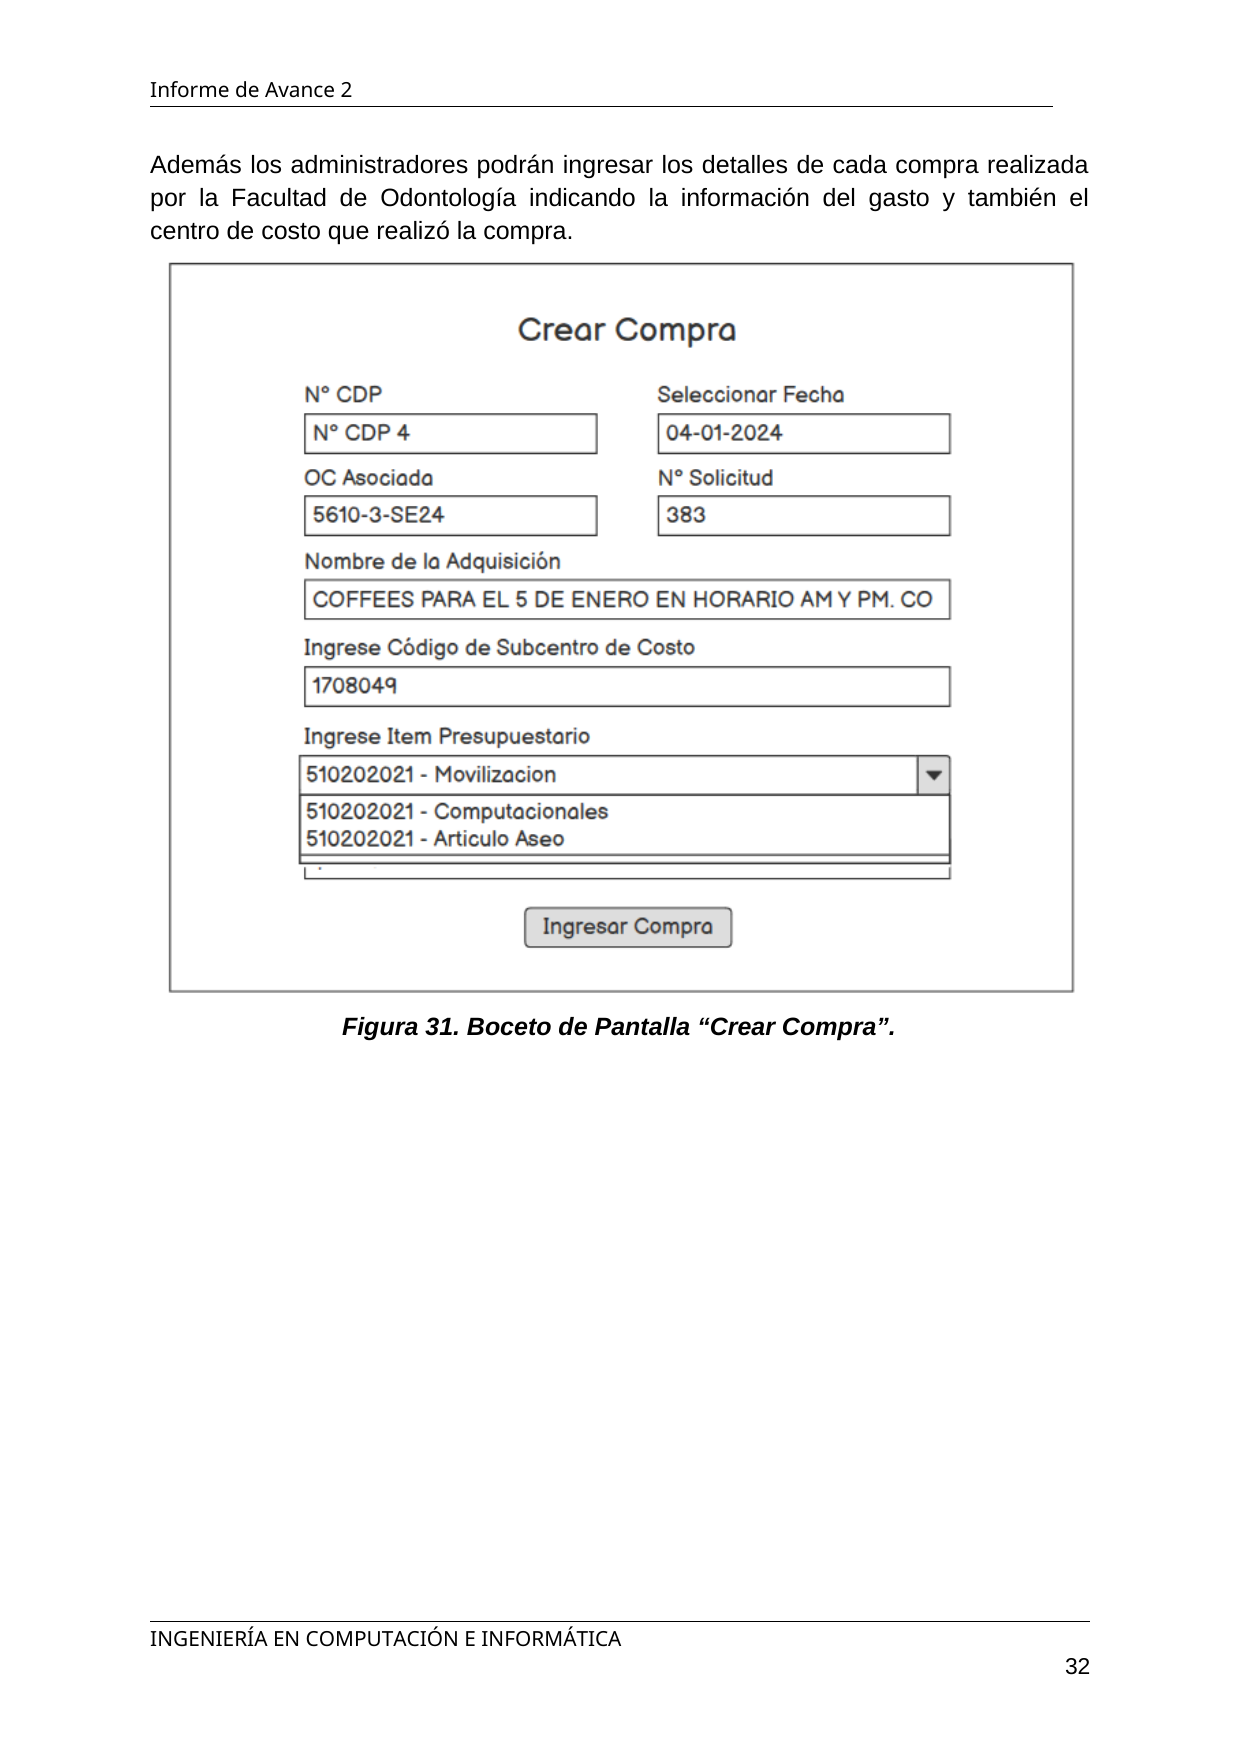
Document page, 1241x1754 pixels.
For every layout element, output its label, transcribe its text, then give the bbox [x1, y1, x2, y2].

picture [150, 249, 1091, 1008]
text Además los administradores podrán ingresar los detalles de cada compra realizada por la Facultad de Odontología indicando la información del gasto y también el centro de costo que realizó la compra. [150, 150, 1090, 245]
subtitle Figura 31. Boceto de Pantalla “Crear Compra”. [150, 1012, 1090, 1040]
